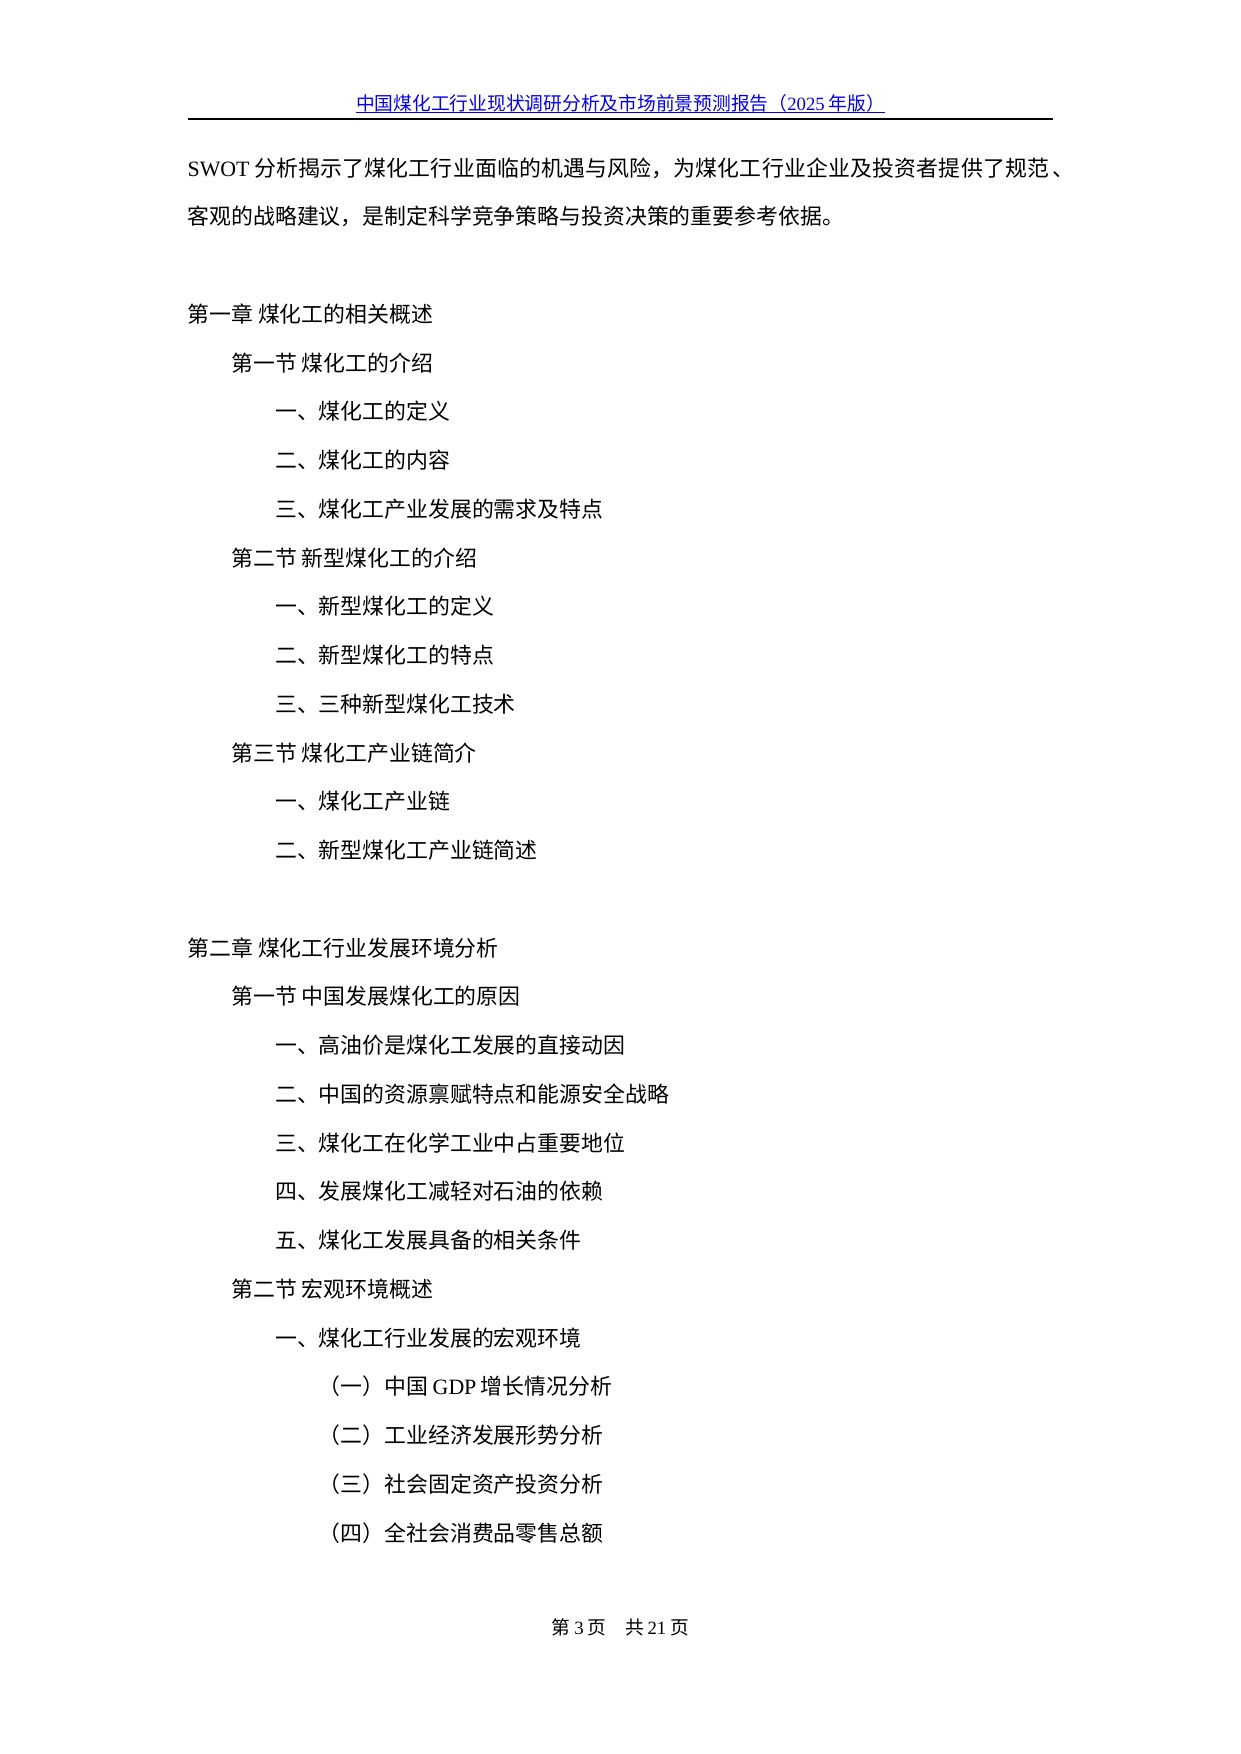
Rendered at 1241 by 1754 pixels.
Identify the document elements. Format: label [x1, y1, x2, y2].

text [187, 150, 1053, 1548]
